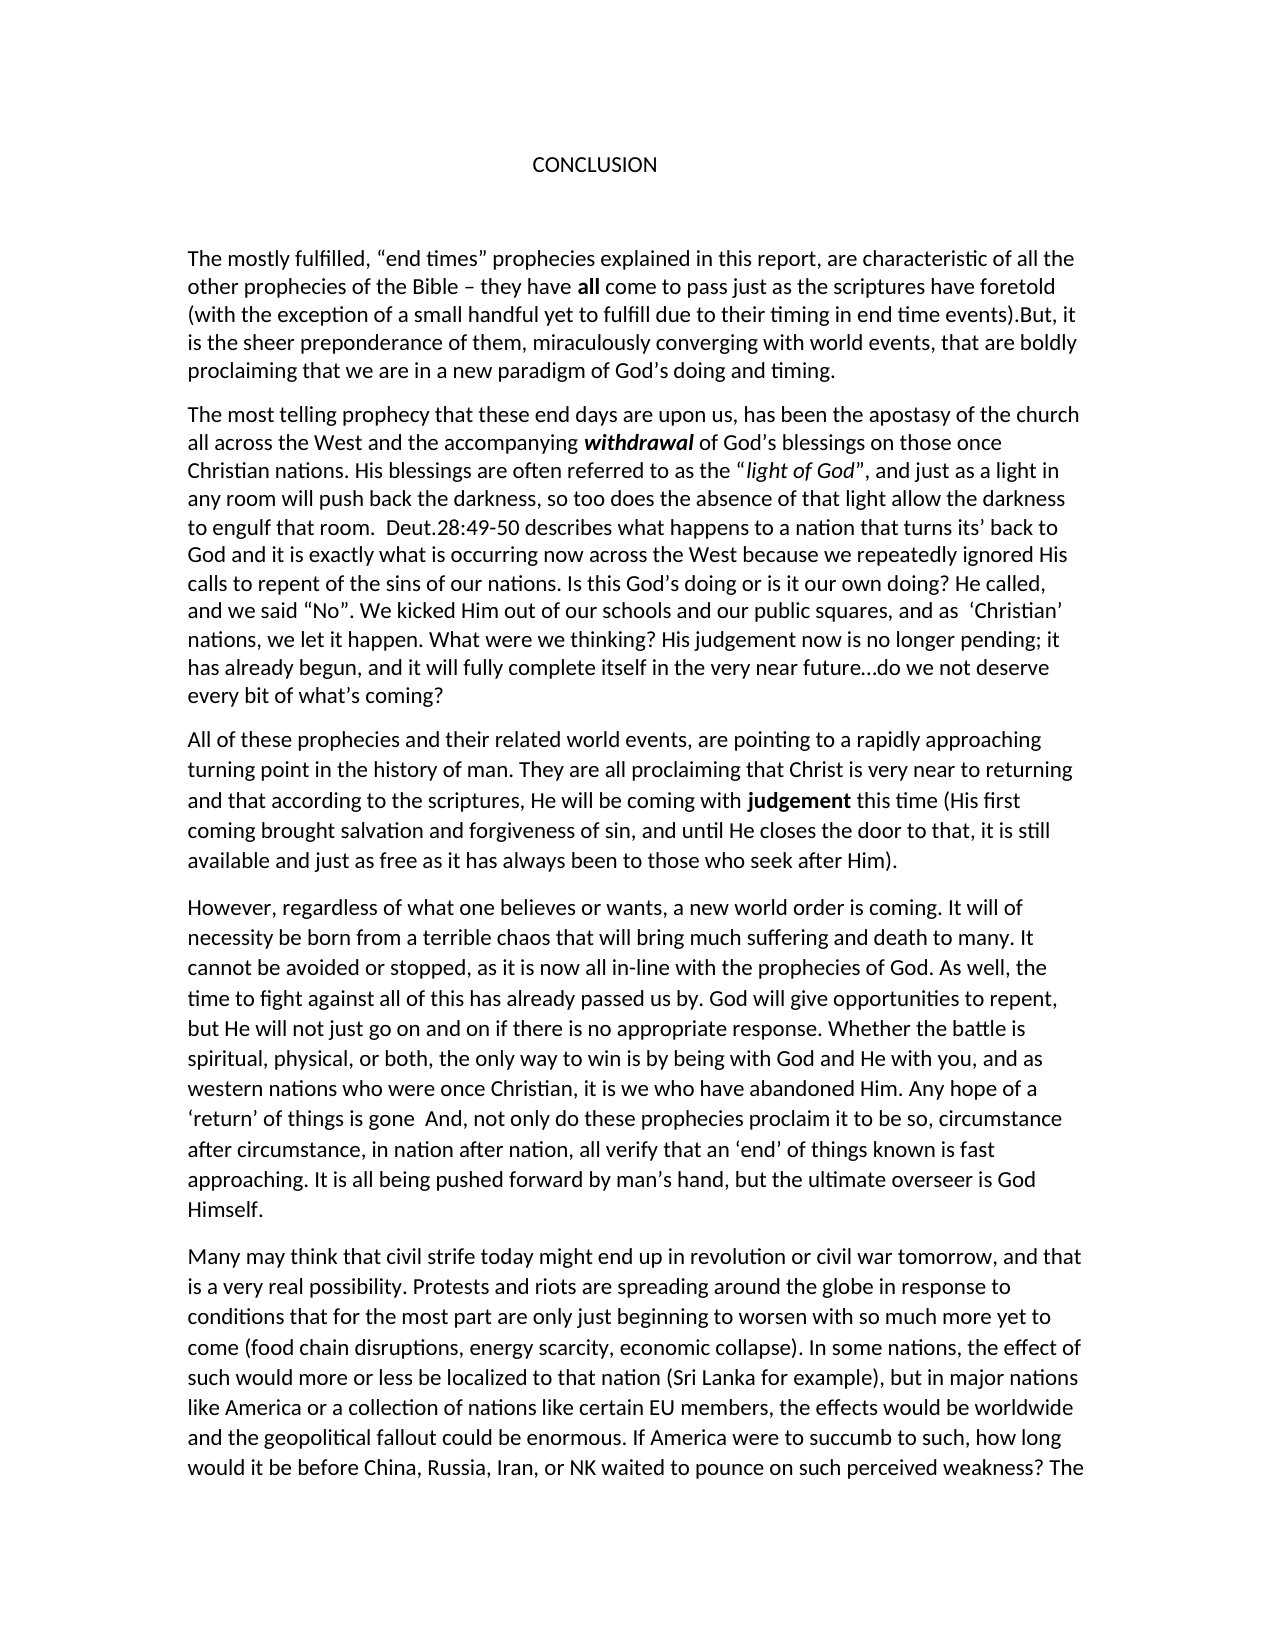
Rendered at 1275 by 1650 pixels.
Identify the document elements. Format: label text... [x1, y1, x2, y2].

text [187, 1242, 1087, 1482]
text CONCLUSION [187, 150, 1087, 178]
text The most telling prophecy that these end days are upon us, has been the apostasy of the church all across the West and the accompanying withdrawal of God’s blessings on those once Christian nations. His blessings are often referred to as the “light of God”, and just as a light in any room will push back the darkness, so too does the absence of that light allow the darkness to engulf that room. Deut.28:49-50 describes what happens to a nation that turns its’ back to God and it is exactly what is occurring now across the West because we repeatedly ignored His calls to repent of the sins of our nations. Is this God’s doing or is it our own doing? He called, and we said “No”. We kicked Him out of our schools and our public squares, and as ‘Christian’ nations, we let it happen. What were we thinking? His judgement now is no longer pending; it has already begun, and it will fully complete itself in the very near future…do we not deserve every bit of what’s coming? [187, 401, 1087, 709]
text All of these prophecies and their related world events, are pointing to a rapidly approaching turning point in the history of man. They are all proclaiming that Christ is very near to returning and that according to the scriptures, He will be coming with judgement this time (His first coming brought salvation and forgiveness of sin, and until He closes the door to that, it is still available and just as free as it has always been to those who seek after Him). [187, 725, 1087, 874]
text The mostly fulfilled, “end times” prophecies explained in this report, are characteristic of all the other prophecies of the Bible – they have all come to pass just as the scriptures have foretold (with the exception of a small handful yet to fulfill due to their timing in end time events).But, it is the sheer preponderance of them, miraculously converging with world events, that are boldly proclaiming that we are in a new paradigm of God’s doing and timing. [187, 244, 1087, 384]
text However, regardless of what one believes or wants, a new world order is coming. It will of necessity be born from a terrible chaos that will bring much suffering and death to many. It cannot be avoided or stopped, as it is now all in-line with the prophecies of God. As well, the time to fight against all of this has already passed us by. God will give opportunities to repent, but He will not just go on and on if there is no appropriate response. Whether the battle is spiritual, physical, or both, the only way to win is by being with God and He with you, and as western nations who were once Christian, it is we who have abandoned Him. Any hope of a ‘return’ of things is gone And, not only do these prophecies proclaim it to be so, circumstance after circumstance, in nation after nation, all verify that an ‘end’ of things known is fast approaching. It is all being pushed forward by man’s hand, but the ultimate overseer is God Himself. [187, 893, 1087, 1223]
